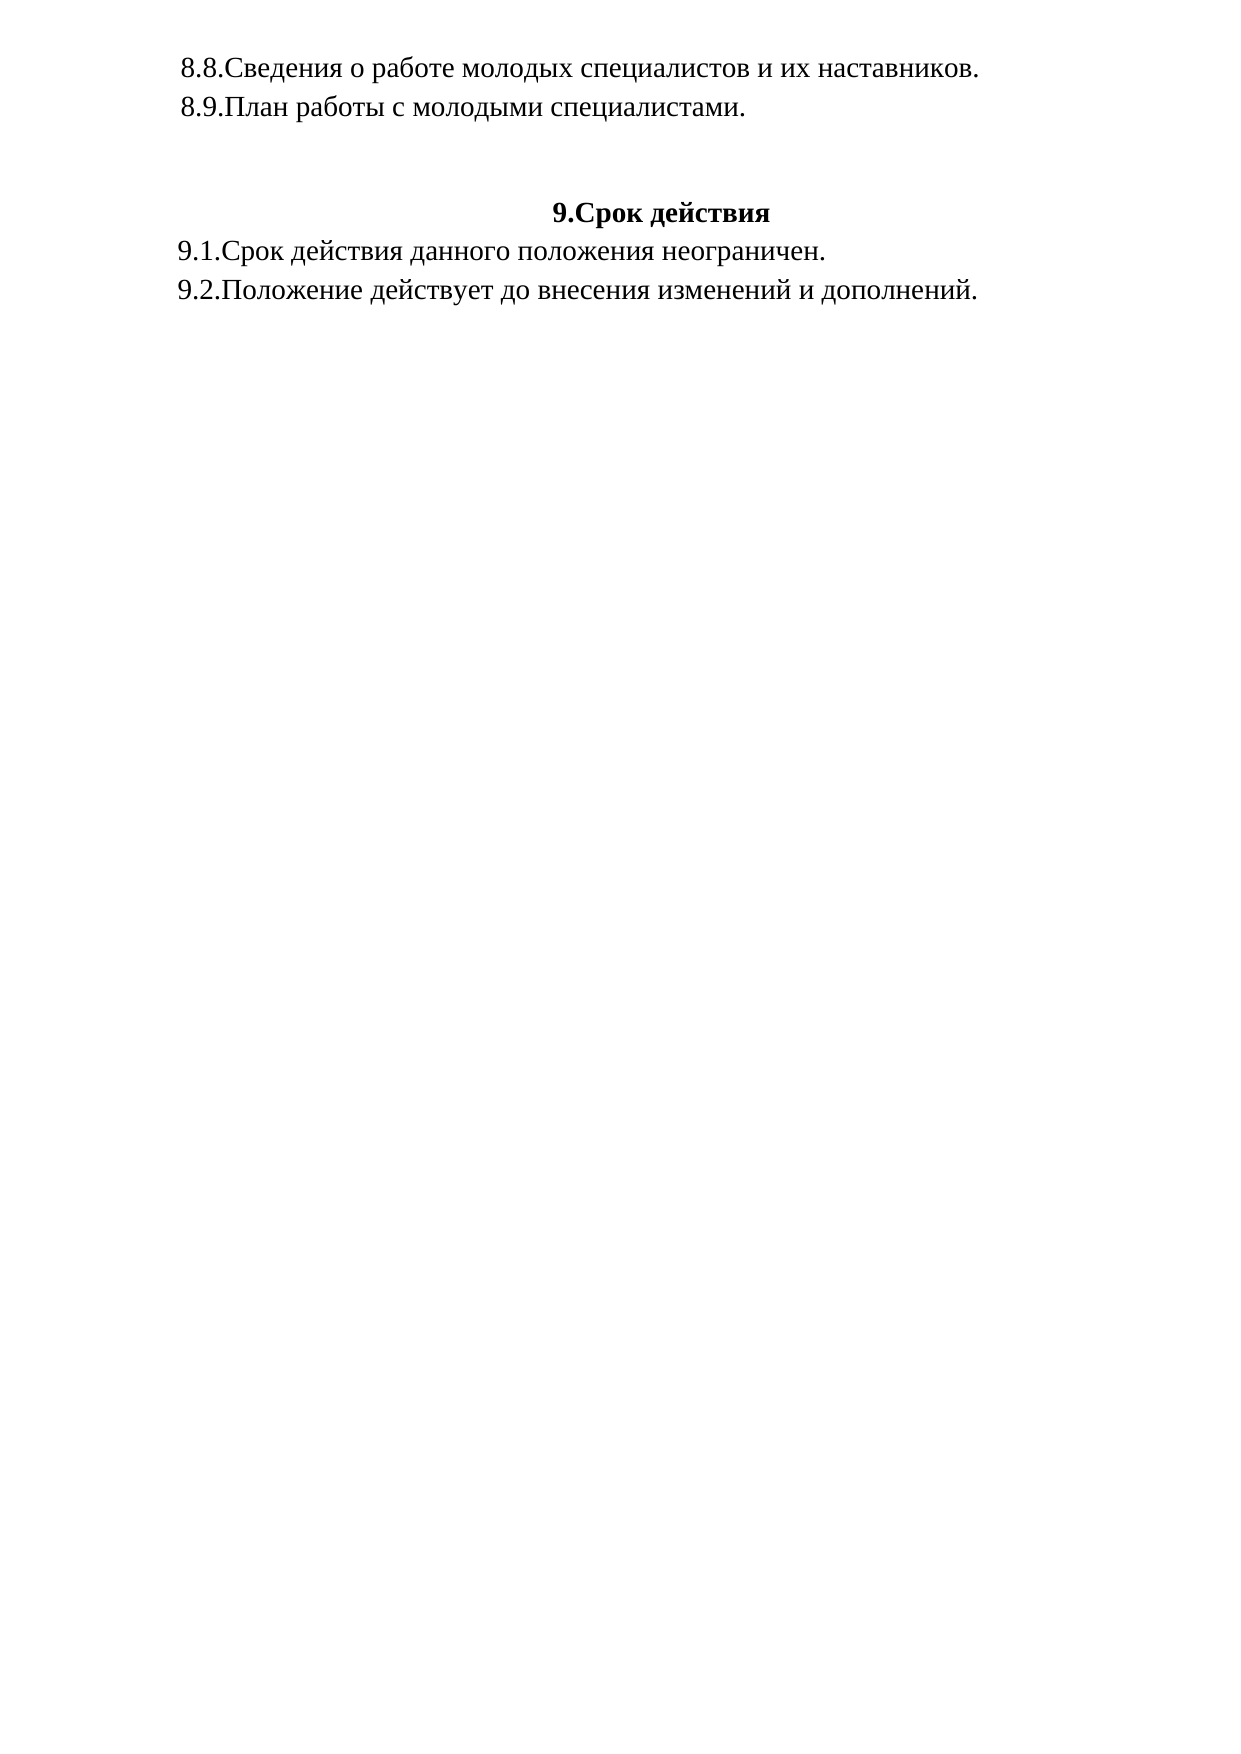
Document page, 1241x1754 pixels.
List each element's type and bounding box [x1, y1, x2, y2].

table_header [174, 44, 1148, 1356]
